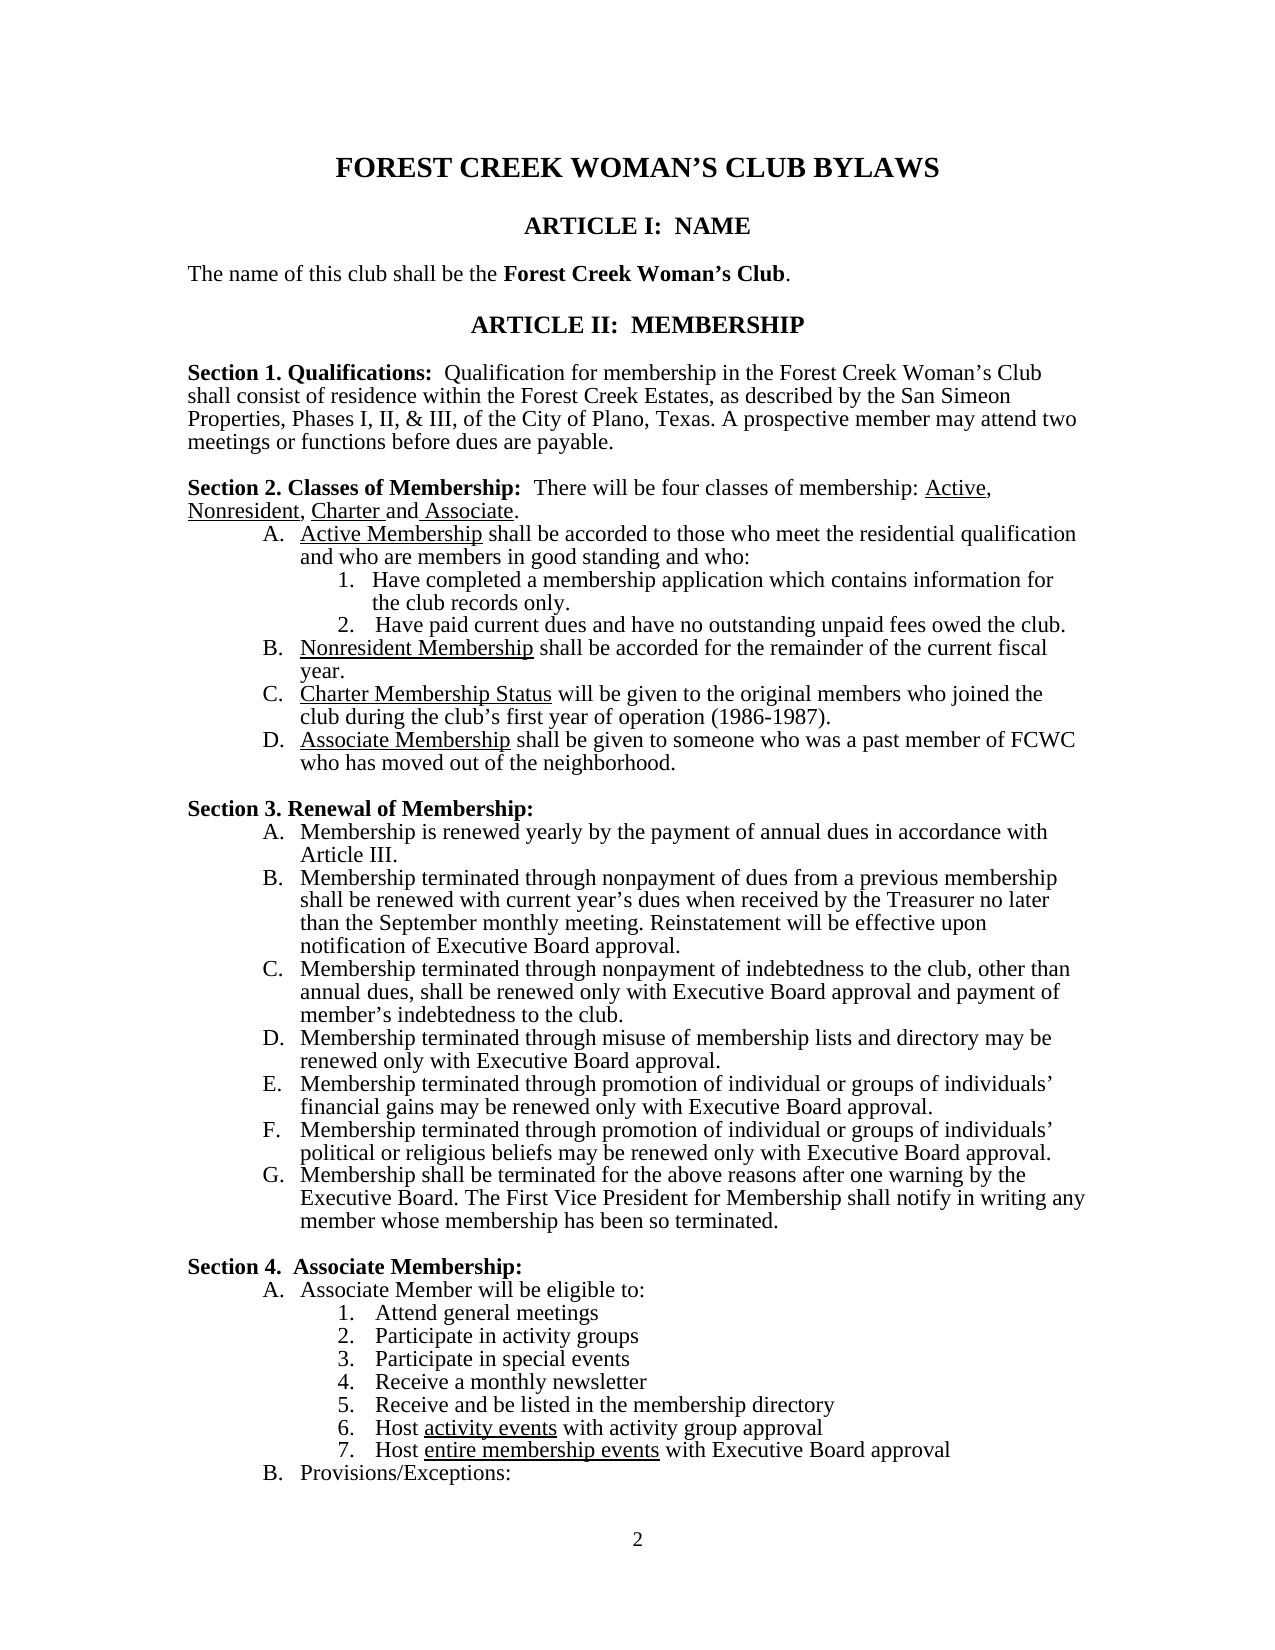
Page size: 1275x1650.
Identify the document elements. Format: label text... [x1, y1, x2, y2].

text Section 2. Classes of Membership: There will be four classes of membership: Active, Nonresident, Charter and Associate. [187, 477, 1087, 523]
text 2. Participate in activity groups [187, 1325, 1087, 1348]
text FOREST CREEK WOMAN’S CLUB BYLAWS [187, 150, 1087, 183]
text ARTICLE I: NAME [187, 210, 1087, 240]
text G. Membership shall be terminated for the above reasons after one warning by the Executive Board. The First Vice President for Membership shall notify in writing any member whose membership has been so terminated. [262, 1164, 1087, 1233]
text D. Membership terminated through misuse of membership lists and directory may be renewed only with Executive Board approval. [262, 1027, 1087, 1073]
text 2. Have paid current dues and have no outstanding unpaid fees owed the club. [337, 614, 1087, 637]
text 6. Host activity events with activity group approval [187, 1417, 1087, 1439]
text 1. Have completed a membership application which contains information for [337, 569, 1087, 592]
text D. Associate Membership shall be given to someone who was a past member of FCWC who has moved out of the neighborhood. [262, 729, 1087, 775]
text A. Active Membership shall be accorded to those who meet the residential qualification and who are members in good standing and who: [262, 523, 1087, 569]
text A. Membership is renewed yearly by the payment of annual dues in accordance with Article III. [262, 821, 1087, 867]
text B. Provisions/Exceptions: [187, 1462, 1087, 1485]
text the club records only. [337, 592, 1087, 614]
text A. Associate Member will be eligible to: [187, 1279, 1087, 1302]
text E. Membership terminated through promotion of individual or groups of individuals’ financial gains may be renewed only with Executive Board approval. [262, 1073, 1087, 1119]
text Section 3. Renewal of Membership: [187, 798, 1087, 821]
text F. Membership terminated through promotion of individual or groups of individuals’ political or religious beliefs may be renewed only with Executive Board approval. [262, 1119, 1087, 1164]
text C. Charter Membership Status will be given to the original members who joined the club during the club’s first year of operation (1986-1987). [262, 683, 1087, 729]
text B. Membership terminated through nonpayment of dues from a previous membership shall be renewed with current year’s dues when received by the Treasurer no later than the September monthly meeting. Reinstatement will be effective upon notification of Executive Board approval. [262, 867, 1087, 958]
text ARTICLE II: MEMBERSHIP [187, 309, 1087, 339]
text C. Membership terminated through nonpayment of indebtedness to the club, other than annual dues, shall be renewed only with Executive Board approval and payment of member’s indebtedness to the club. [262, 958, 1087, 1027]
text The name of this club shall be the Forest Creek Woman’s Club. [187, 263, 1087, 286]
text 5. Receive and be listed in the membership directory [187, 1394, 1087, 1417]
text 1. Attend general meetings [187, 1302, 1087, 1325]
text 4. Receive a monthly newsletter [187, 1371, 1087, 1394]
text 7. Host entire membership events with Executive Board approval [337, 1439, 1087, 1462]
text Section 4. Associate Membership: [187, 1256, 1087, 1279]
text Section 1. Qualifications: Qualification for membership in the Forest Creek Woman’s Club shall consist of residence within the Forest Creek Estates, as described by the San Simeon Properties, Phases I, II, & III, of the City of Plano, Texas. A prospective member may attend two meetings or functions before dues are payable. [187, 362, 1087, 454]
text B. Nonresident Membership shall be accorded for the remainder of the current fiscal year. [262, 637, 1087, 683]
text 3. Participate in special events [187, 1348, 1087, 1371]
